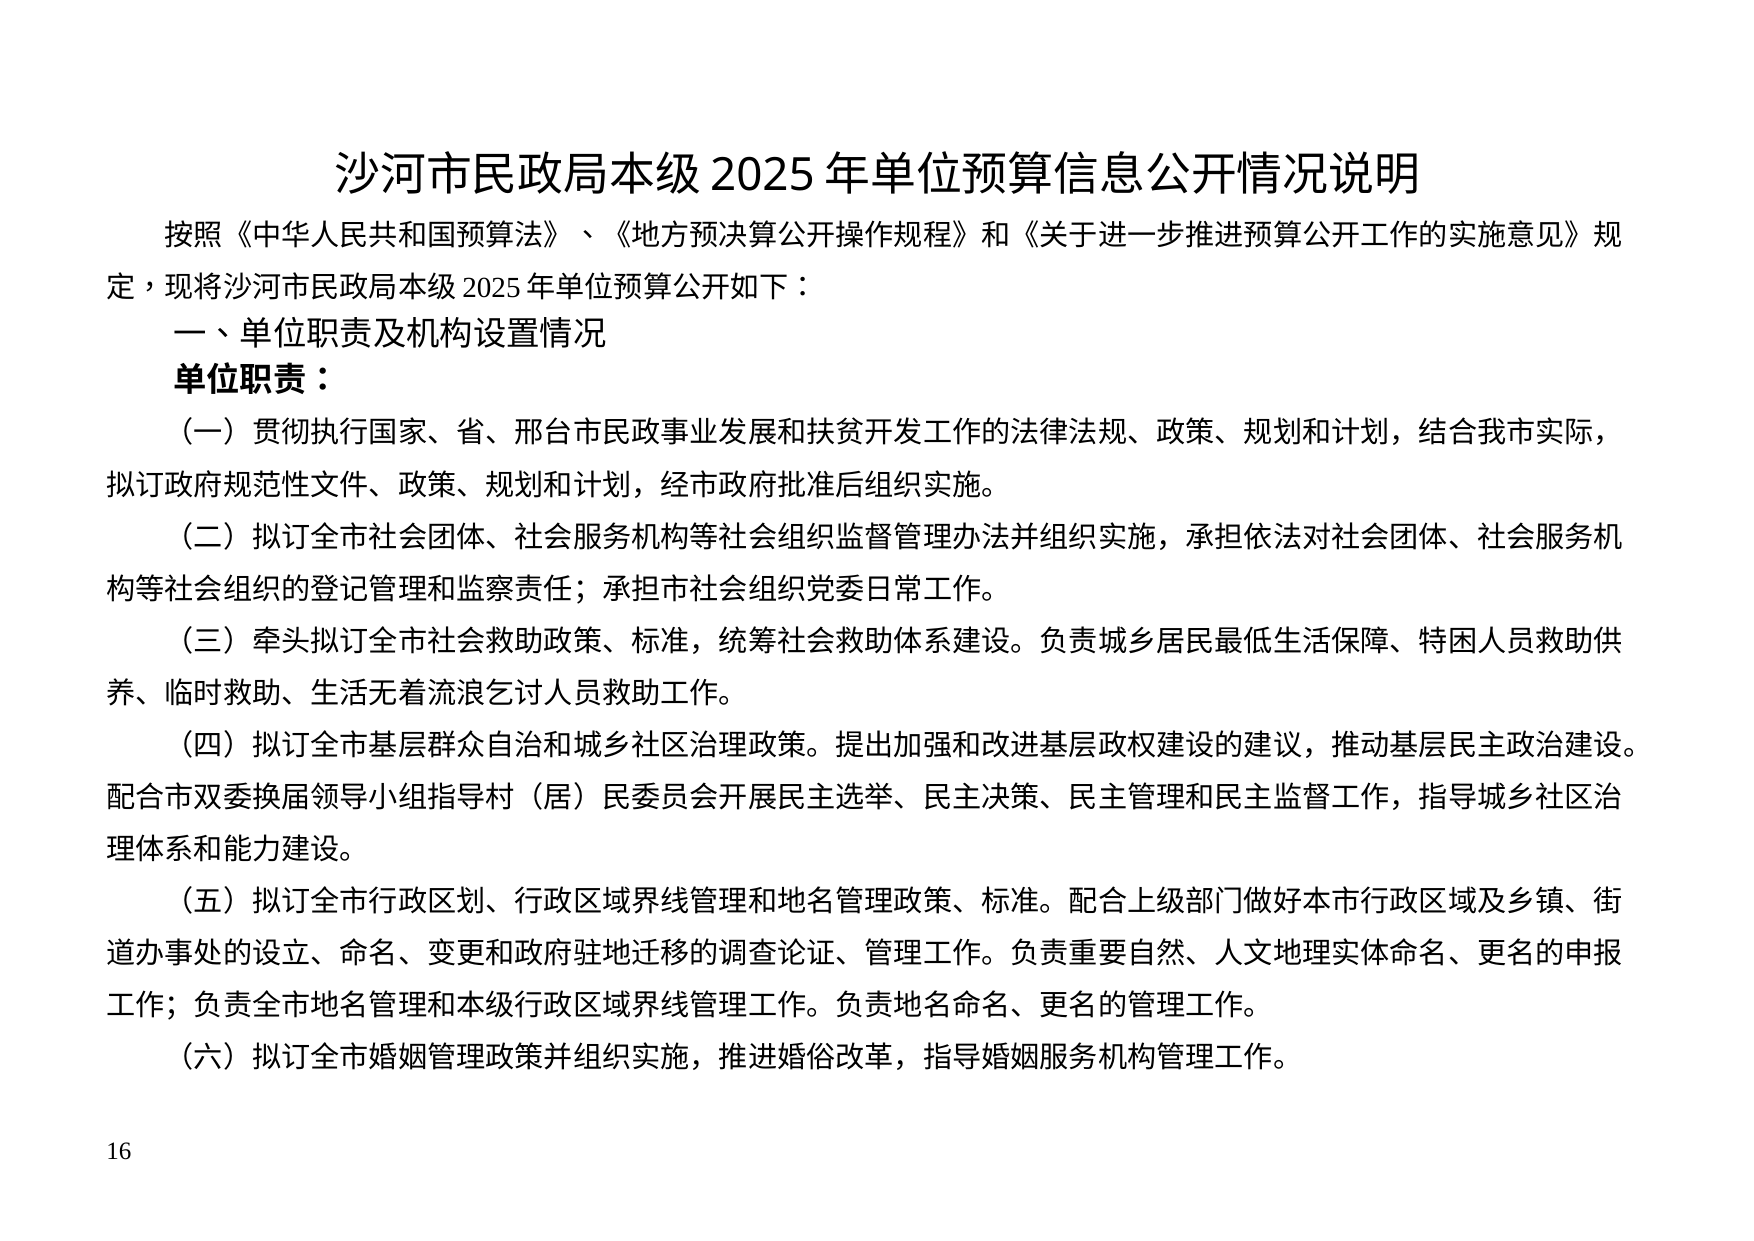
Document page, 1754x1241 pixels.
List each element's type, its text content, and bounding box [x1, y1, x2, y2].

text 一、单位职责及机构设置情况 [106, 309, 1648, 355]
text （四）拟订全市基层群众自治和城乡社区治理政策。提出加强和改进基层政权建设的建议，推动基层民主政治建设。配合市双委换届领导小组指导村（居）民委员会开展民主选举、民主决策、民主管理和民主监督工作，指导城乡社区治理体系和能力建设。 [106, 714, 1648, 870]
text （一）贯彻执行国家、省、邢台市民政事业发展和扶贫开发工作的法律法规、政策、规划和计划，结合我市实际，拟订政府规范性文件、政策、规划和计划，经市政府批准后组织实施。 [106, 401, 1648, 505]
text 按照《中华人民共和国预算法》、《地方预决算公开操作规程》和《关于进一步推进预算公开工作的实施意见》规定，现将沙河市民政局本级2025年单位预算公开如下： [106, 204, 1648, 308]
text 沙河市民政局本级2025年单位预算信息公开情况说明 [106, 142, 1648, 204]
text （五）拟订全市行政区划、行政区域界线管理和地名管理政策、标准。配合上级部门做好本市行政区域及乡镇、街道办事处的设立、命名、变更和政府驻地迁移的调查论证、管理工作。负责重要自然、人文地理实体命名、更名的申报工作；负责全市地名管理和本级行政区域界线管理工作。负责地名命名、更名的管理工作。 [106, 870, 1648, 1026]
text （三）牵头拟订全市社会救助政策、标准，统筹社会救助体系建设。负责城乡居民最低生活保障、特困人员救助供养、临时救助、生活无着流浪乞讨人员救助工作。 [106, 609, 1648, 714]
text （二）拟订全市社会团体、社会服务机构等社会组织监督管理办法并组织实施，承担依法对社会团体、社会服务机构等社会组织的登记管理和监察责任；承担市社会组织党委日常工作。 [106, 505, 1648, 609]
text （六）拟订全市婚姻管理政策并组织实施，推进婚俗改革，指导婚姻服务机构管理工作。 [106, 1026, 1648, 1078]
text 单位职责： [106, 356, 1648, 401]
